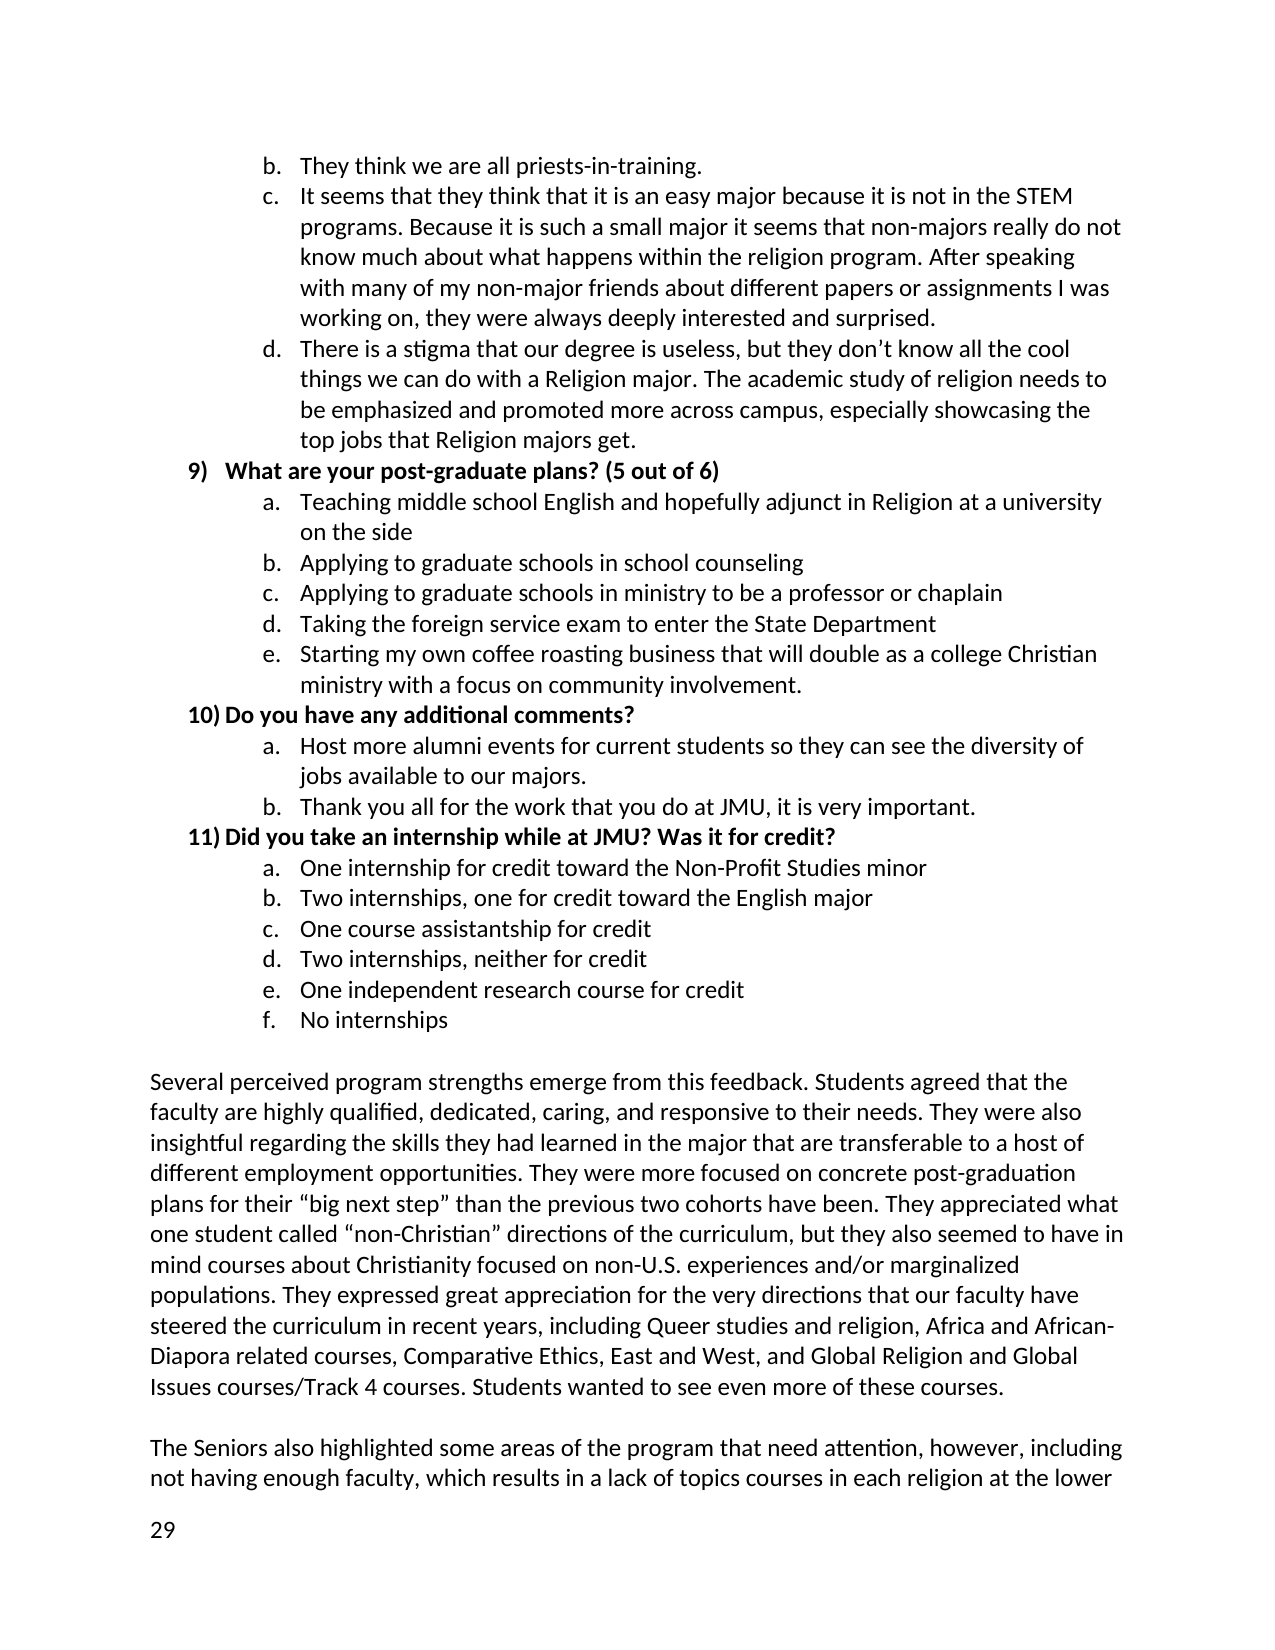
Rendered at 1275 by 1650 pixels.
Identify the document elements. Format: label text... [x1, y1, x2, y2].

list Starting my own coffee roasting business that will double as a college Christian ministry with a focus on community involvement. [262, 638, 1125, 699]
list Did you take an internship while at JMU? Was it for credit? [187, 821, 1125, 852]
list Two internships, one for credit toward the English major [262, 882, 1125, 913]
list No internships [262, 1004, 1125, 1035]
list One internship for credit toward the Non-Profit Studies minor [262, 852, 1125, 882]
list Thank you all for the work that you do at JMU, it is very important. [262, 791, 1125, 821]
text Several perceived program strengths emerge from this feedback. Students agreed that the faculty are highly qualified, dedicated, caring, and responsive to their needs. They were also insightful regarding the skills they had learned in the major that are transferable to a host of different employment opportunities. They were more focused on concrete post-graduation plans for their “big next step” than the previous two cohorts have been. They appreciated what one student called “non-Christian” directions of the curriculum, but they also seemed to have in mind courses about Christianity focused on non-U.S. experiences and/or marginalized populations. They expressed great appreciation for the very directions that our faculty have steered the curriculum in recent years, including Queer studies and religion, Africa and African-Diapora related courses, Comparative Ethics, East and West, and Global Religion and Global Issues courses/Track 4 courses. Students wanted to see even more of these courses. [150, 1066, 1125, 1401]
list Host more alumni events for current students so they can see the diversity of jobs available to our majors. [262, 730, 1125, 791]
list They think we are all priests-in-training. [262, 150, 1125, 181]
list Teaching middle school English and hopefully adjunct in Religion at a university on the side [262, 486, 1125, 547]
list Applying to graduate schools in school counseling [262, 547, 1125, 577]
list Applying to graduate schools in ministry to be a professor or chaplain [262, 577, 1125, 608]
list One course assistantship for credit [262, 913, 1125, 943]
list What are your post-graduate plans? (5 out of 6) [187, 455, 1125, 486]
list There is a stigma that our degree is useless, but they don’t know all the cool things we can do with a Religion major. The academic study of religion needs to be emphasized and promoted more across campus, especially showcasing the top jobs that Religion majors get. [262, 333, 1125, 455]
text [150, 1432, 1125, 1493]
list Two internships, neither for credit [262, 943, 1125, 974]
list It seems that they think that it is an easy major because it is not in the STEM programs. Because it is such a small major it seems that non-majors really do not know much about what happens within the religion program. After speaking with many of my non-major friends about different papers or assignments I was working on, they were always deeply interested and surprised. [262, 181, 1125, 333]
list One independent research course for credit [262, 974, 1125, 1004]
list Taking the foreign service exam to enter the State Department [262, 608, 1125, 638]
list Do you have any additional comments? [187, 699, 1125, 730]
